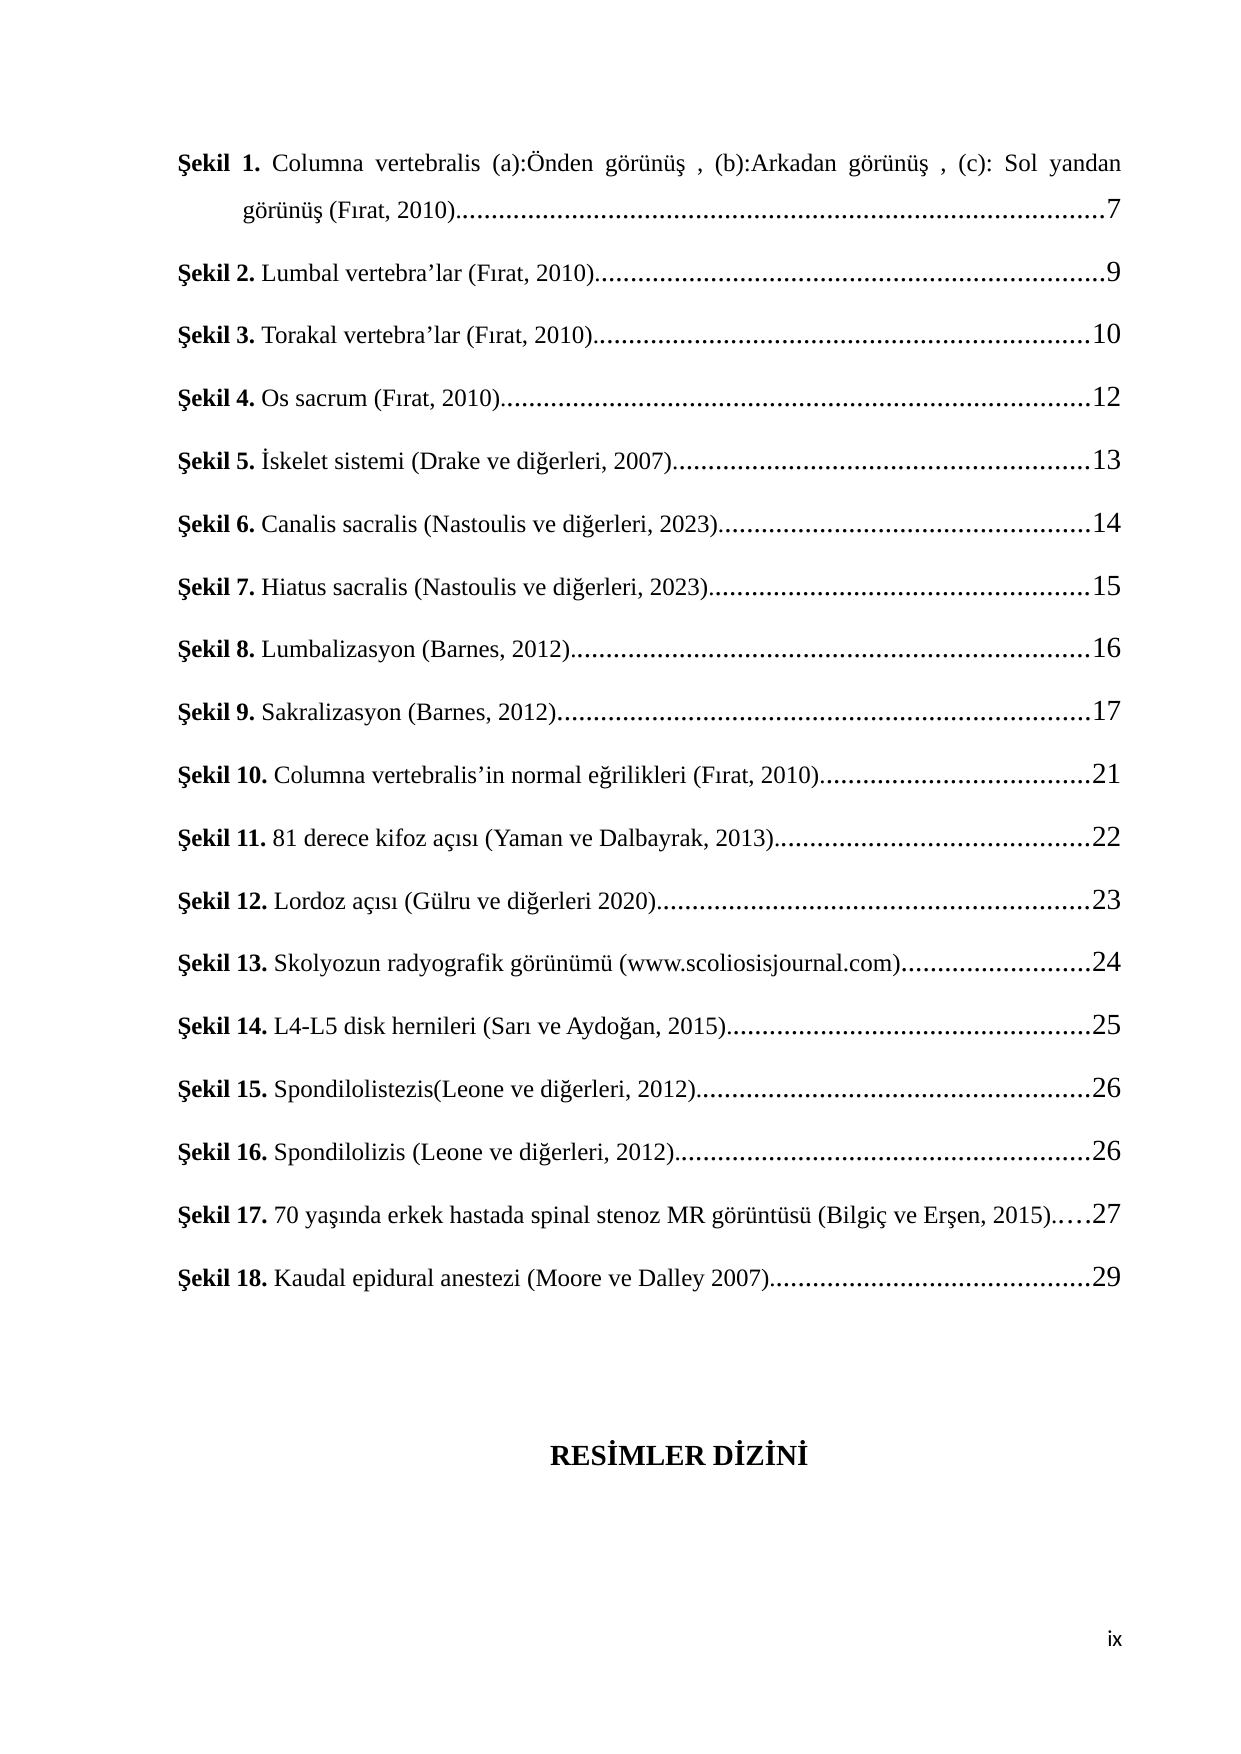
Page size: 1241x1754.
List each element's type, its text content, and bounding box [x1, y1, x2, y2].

text Şekil 14. L4-L5 disk hernileri (Sarı ve Aydoğan, 2015). 25 [177, 1007, 1122, 1041]
text Şekil 12. Lordoz açısı (Gülru ve diğerleri 2020). 23 [177, 882, 1122, 915]
text Şekil 6. Canalis sacralis (Nastoulis ve diğerleri, 2023). 14 [177, 505, 1122, 538]
text Şekil 1. Columna vertebralis (a):Önden görünüş , (b):Arkadan görünüş , (c): Sol yandan görünüş (Fırat, 2010). 7 [177, 148, 1122, 224]
text RESİMLER DİZİNİ [177, 1438, 1122, 1471]
text Şekil 4. Os sacrum (Fırat, 2010). 12 [177, 379, 1122, 413]
text Şekil 18. Kaudal epidural anestezi (Moore ve Dalley 2007). 29 [177, 1259, 1122, 1292]
text Şekil 10. Columna vertebralis’in normal eğrilikleri (Fırat, 2010). 21 [177, 756, 1122, 790]
text Şekil 17. 70 yaşında erkek hastada spinal stenoz MR görüntüsü (Bilgiç ve Erşen, 2015). 27 [177, 1196, 1122, 1229]
text Şekil 16. Spondilolizis (Leone ve diğerleri, 2012). 26 [177, 1133, 1122, 1167]
text Şekil 9. Sakralizasyon (Barnes, 2012) 17 [177, 693, 1122, 727]
text Şekil 2. Lumbal vertebra’lar (Fırat, 2010). 9 [177, 254, 1122, 287]
text Şekil 8. Lumbalizasyon (Barnes, 2012). 16 [177, 631, 1122, 664]
text Şekil 7. Hiatus sacralis (Nastoulis ve diğerleri, 2023). 15 [177, 568, 1122, 601]
text Şekil 13. Skolyozun radyografik görünümü (www.scoliosisjournal.com) 24 [177, 944, 1122, 978]
text Şekil 11. 81 derece kifoz açısı (Yaman ve Dalbayrak, 2013). 22 [177, 819, 1122, 852]
text Şekil 3. Torakal vertebra’lar (Fırat, 2010). 10 [177, 316, 1122, 350]
text Şekil 5. İskelet sistemi (Drake ve diğerleri, 2007). 13 [177, 442, 1122, 476]
text Şekil 15. Spondilolistezis(Leone ve diğerleri, 2012). 26 [177, 1070, 1122, 1104]
